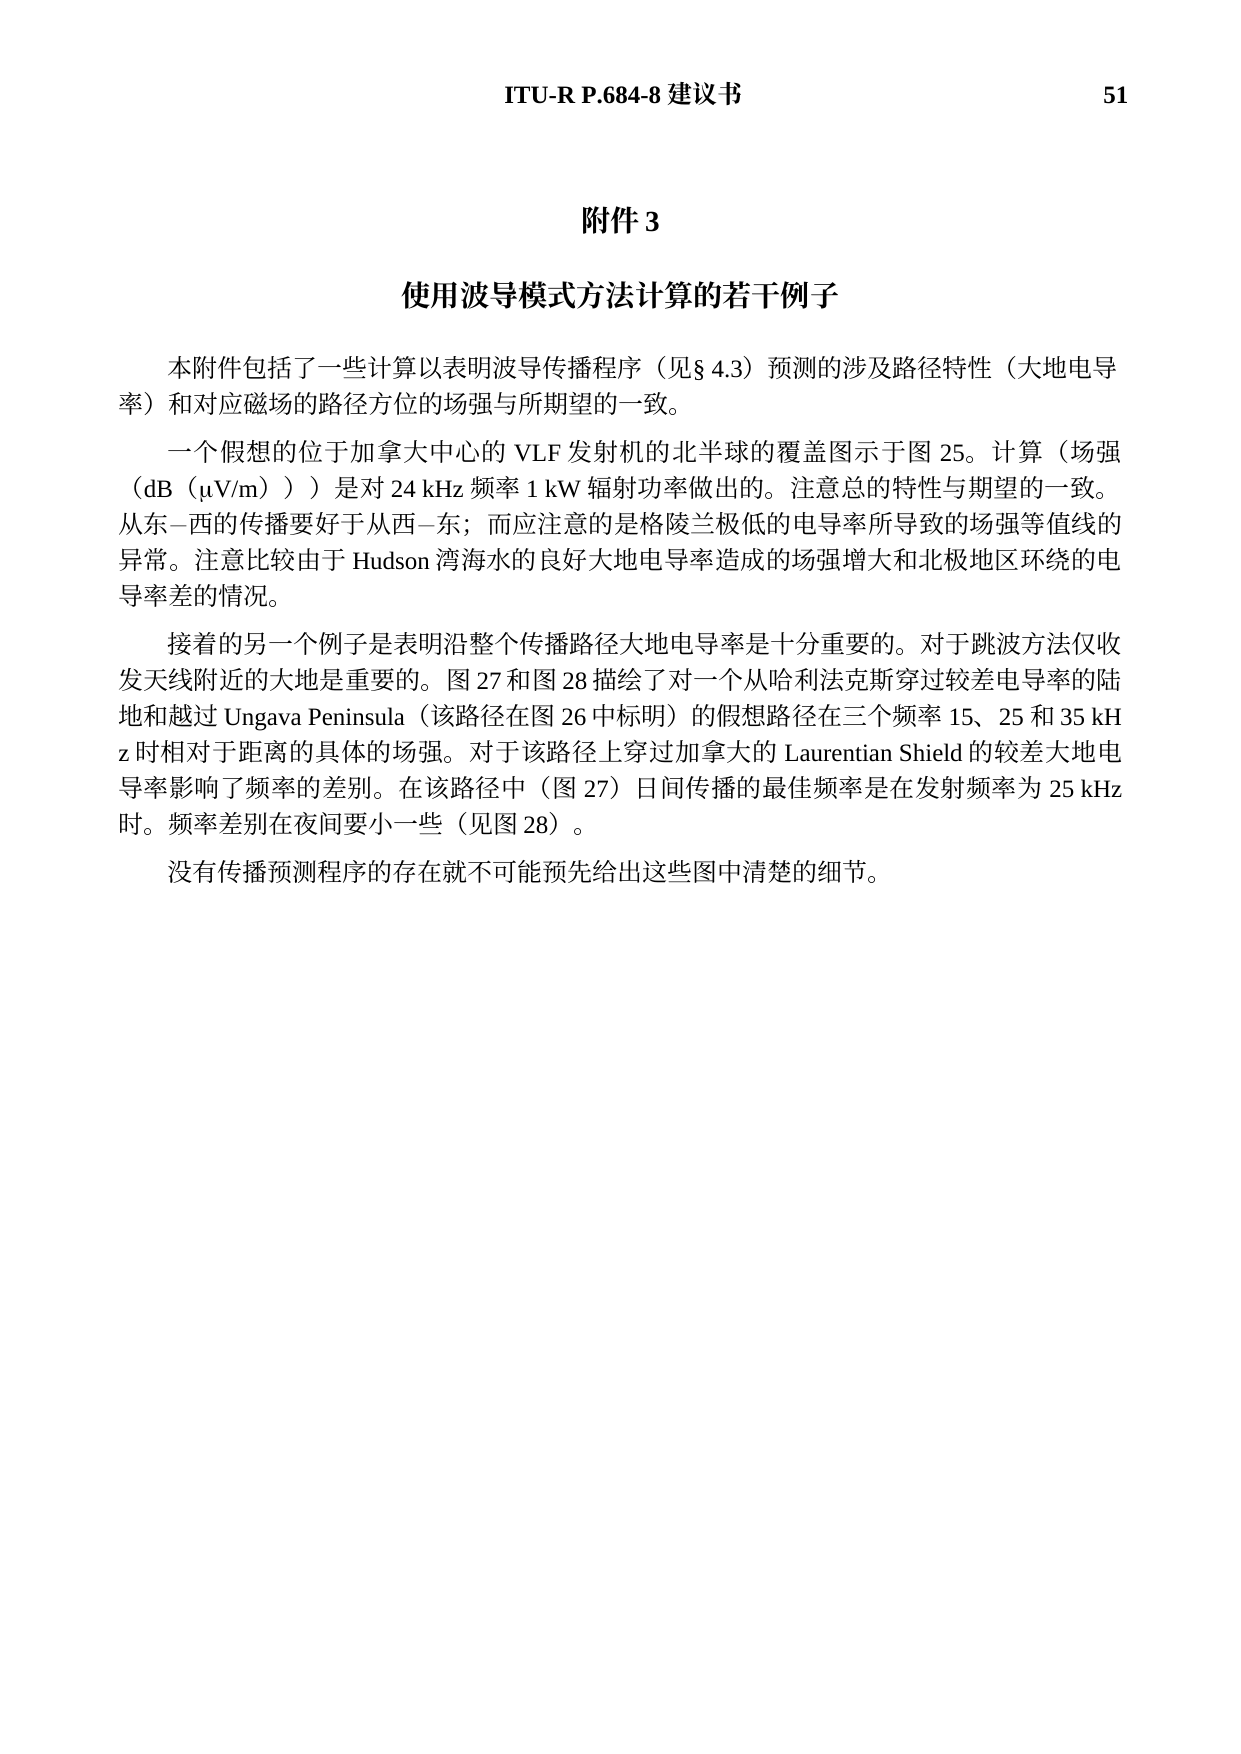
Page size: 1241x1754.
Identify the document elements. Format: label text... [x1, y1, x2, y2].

text 没有传播预测程序的存在就不可能预先给出这些图中清楚的细节。 [118, 853, 1122, 889]
title 本附件包括了一些计算以表明波导传播程序（见§ 4.3）预测的涉及路径特性（大地电导率）和对应磁场的路径方位的场强与所期望的一致。 [118, 348, 1122, 420]
title 附件3 使用波导模式方法计算的若干例子 [118, 198, 1122, 315]
text 一个假想的位于加拿大中心的VLF发射机的北半球的覆盖图示于图25。计算（场强（dB（V/m）））是对24 kHz 频率1 kW 辐射功率做出的。注意总的特性与期望的一致。从东—西的传播要好于从西—东；而应注意的是格陵兰极低的电导率所导致的场强等值线的异常。注意比较由于Hudson湾海水的良好大地电导率造成的场强增大和北极地区环绕的电导率差的情况。 [118, 433, 1122, 612]
text 接着的另一个例子是表明沿整个传播路径大地电导率是十分重要的。对于跳波方法仅收发天线附近的大地是重要的。图27和图28描绘了对一个从哈利法克斯穿过较差电导率的陆地和越过Ungava Peninsula（该路径在图26中标明）的假想路径在三个频率15、25 和35 kHz时相对于距离的具体的场强。对于该路径上穿过加拿大的Laurentian Shield的较差大地电导率影响了频率的差别。在该路径中（图27）日间传播的最佳频率是在发射频率为25 kHz时。频率差别在夜间要小一些（见图28）。 [118, 625, 1122, 841]
